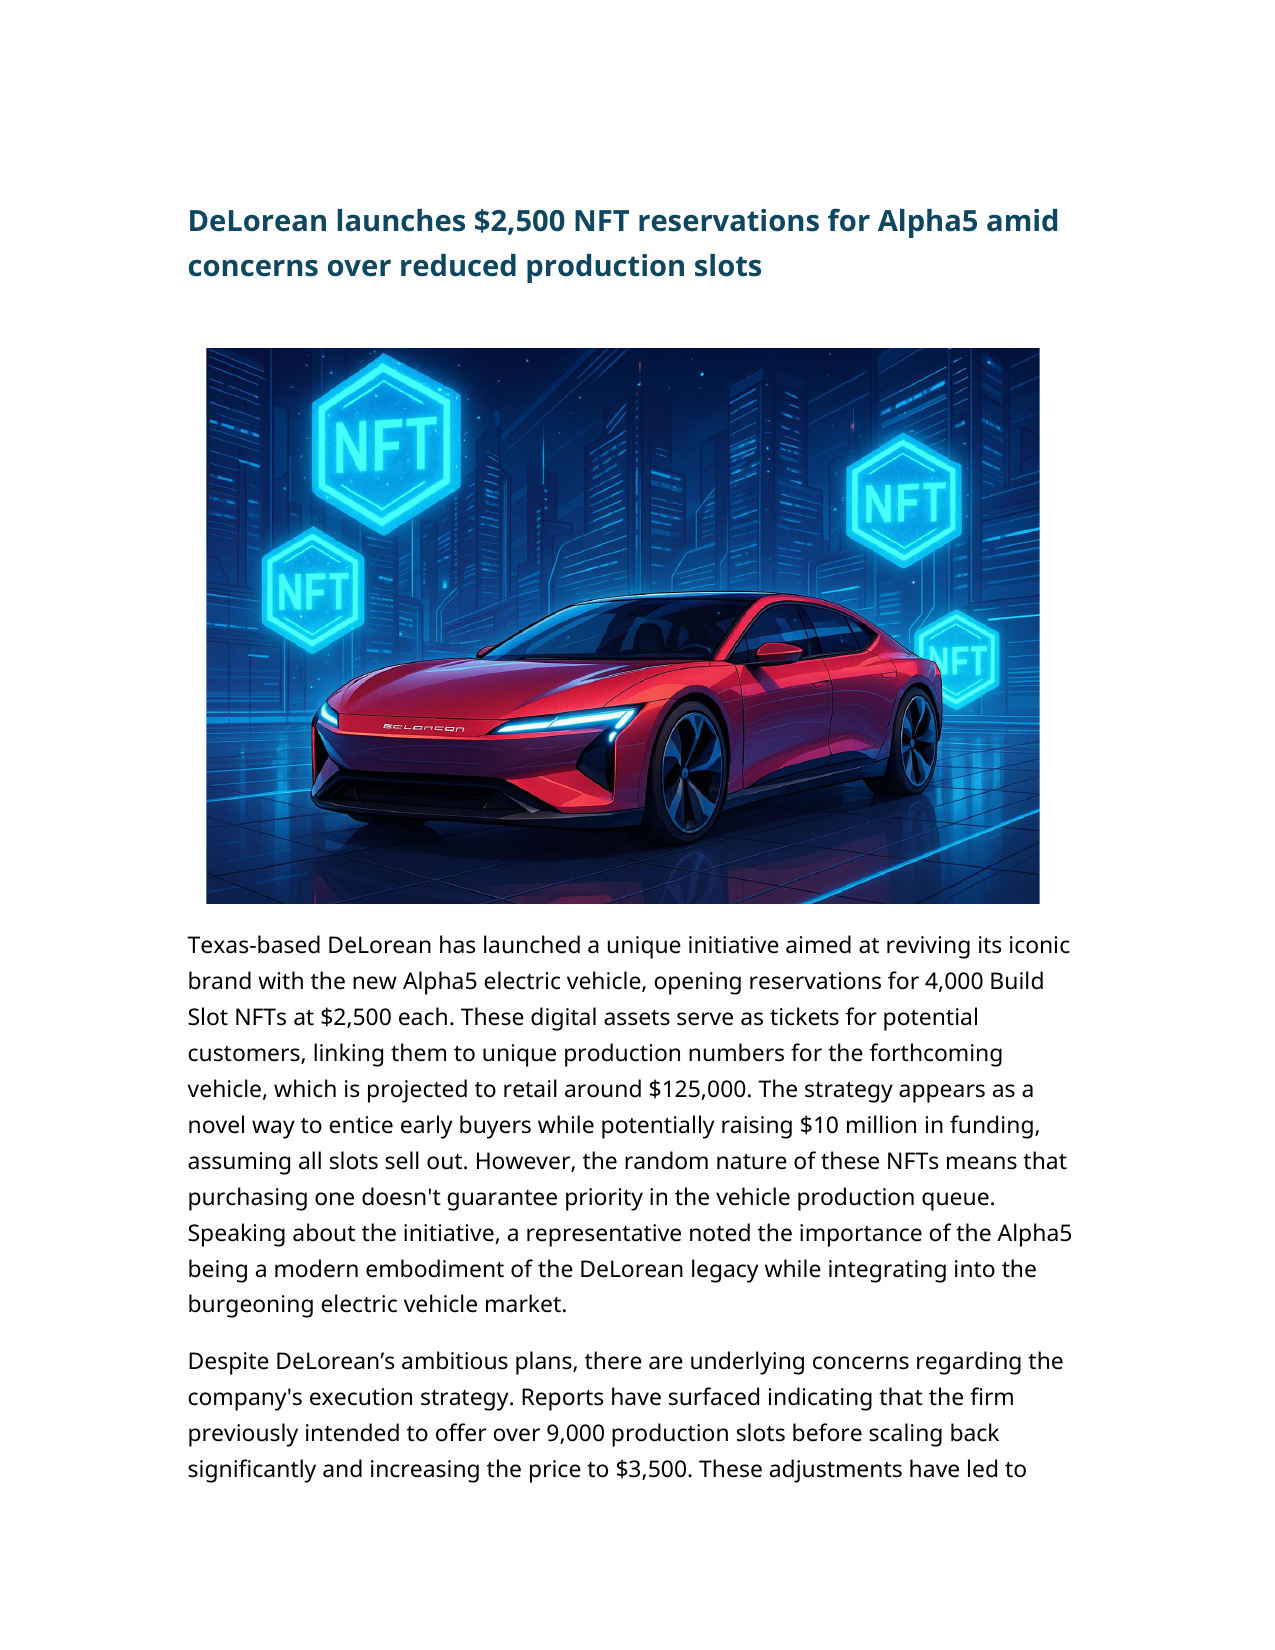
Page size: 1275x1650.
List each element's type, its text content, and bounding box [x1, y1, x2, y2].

text Texas-based DeLorean has launched a unique initiative aimed at reviving its iconic brand with the new Alpha5 electric vehicle, opening reservations for 4,000 Build Slot NFTs at $2,500 each. These digital assets serve as tickets for potential customers, linking them to unique production numbers for the forthcoming vehicle, which is projected to retail around $125,000. The strategy appears as a novel way to entice early buyers while potentially raising $10 million in funding, assuming all slots sell out. However, the random nature of these NFTs means that purchasing one doesn't guarantee priority in the vehicle production queue. Speaking about the initiative, a representative noted the importance of the Alpha5 being a modern embodiment of the DeLorean legacy while integrating into the burgeoning electric vehicle market. [187, 929, 1087, 1320]
picture [812, 811, 1040, 904]
picture [206, 348, 1040, 904]
subtitle DeLorean launches $2,500 NFT reservations for Alpha5 amid concerns over reduced production slots [187, 200, 1087, 285]
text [187, 1345, 1087, 1484]
